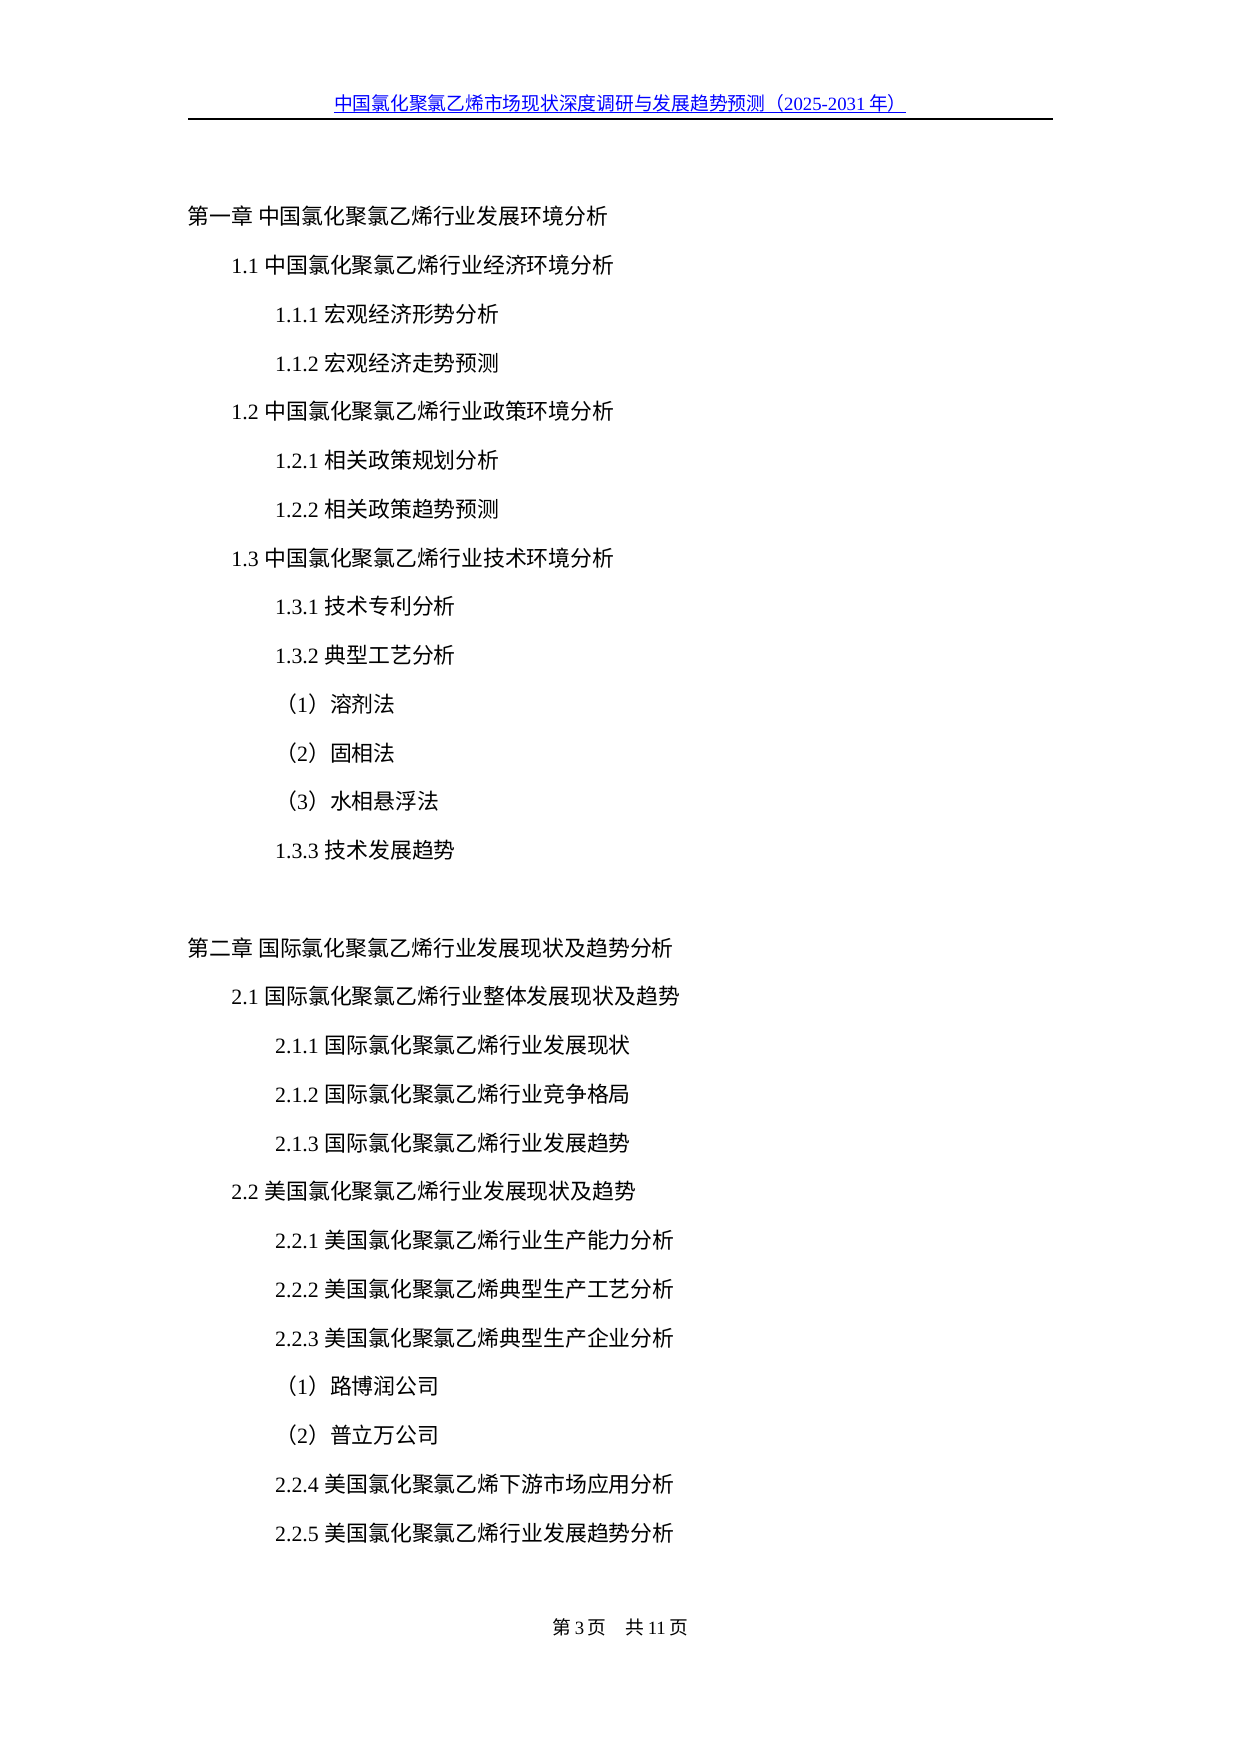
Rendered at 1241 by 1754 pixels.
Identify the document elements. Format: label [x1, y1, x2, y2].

text [187, 150, 1053, 1548]
